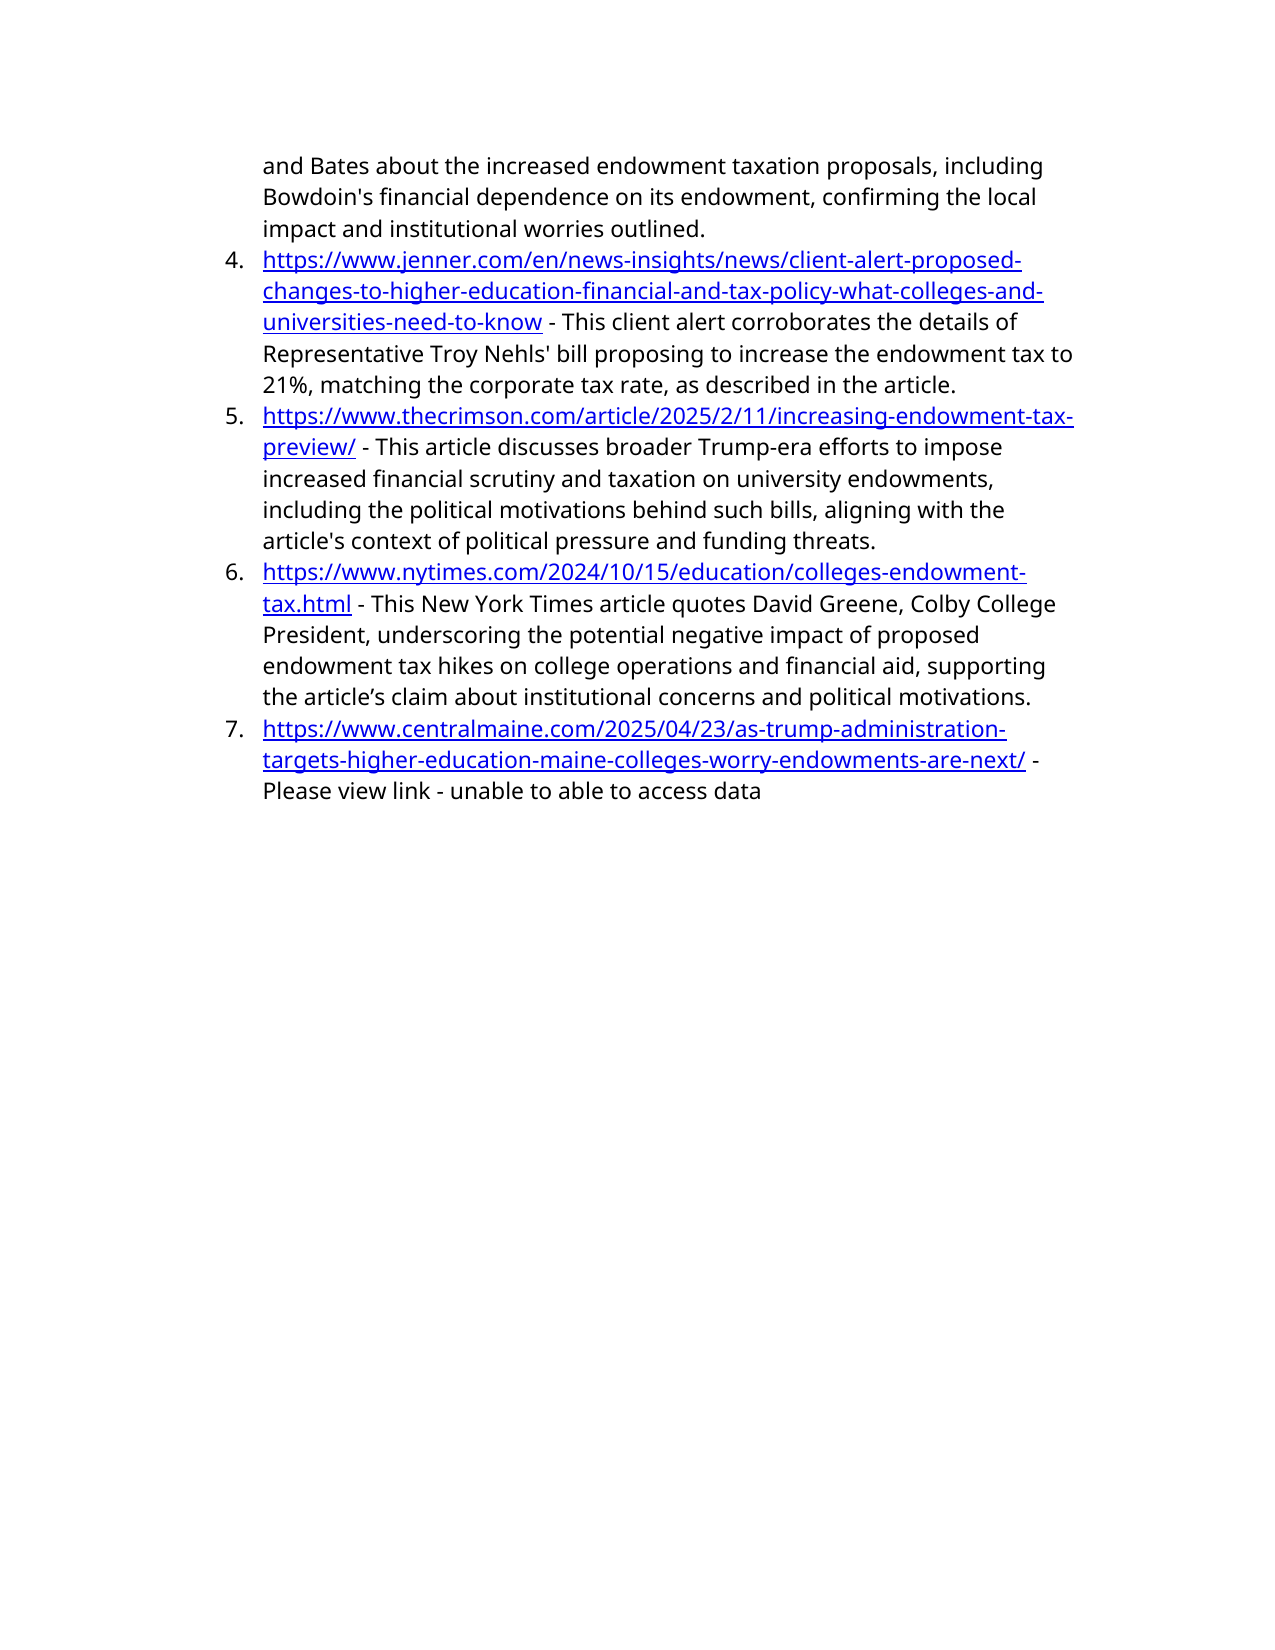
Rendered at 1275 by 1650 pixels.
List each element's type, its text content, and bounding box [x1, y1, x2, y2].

list https://www.thecrimson.com/article/2025/2/11/increasing-endowment-tax-preview/ - This article discusses broader Trump-era efforts to impose increased financial scrutiny and taxation on university endowments, including the political motivations behind such bills, aligning with the article's context of political pressure and funding threats. [225, 400, 1087, 556]
list https://www.jenner.com/en/news-insights/news/client-alert-proposed-changes-to-higher-education-financial-and-tax-policy-what-colleges-and-universities-need-to-know - This client alert corroborates the details of Representative Troy Nehls' bill proposing to increase the endowment tax to 21%, matching the corporate tax rate, as described in the article. [225, 244, 1087, 400]
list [225, 150, 1087, 244]
list https://www.nytimes.com/2024/10/15/education/colleges-endowment-tax.html - This New York Times article quotes David Greene, Colby College President, underscoring the potential negative impact of proposed endowment tax hikes on college operations and financial aid, supporting the article’s claim about institutional concerns and political motivations. [225, 556, 1087, 712]
list https://www.centralmaine.com/2025/04/23/as-trump-administration-targets-higher-education-maine-colleges-worry-endowments-are-next/ - Please view link - unable to able to access data [225, 712, 1087, 806]
